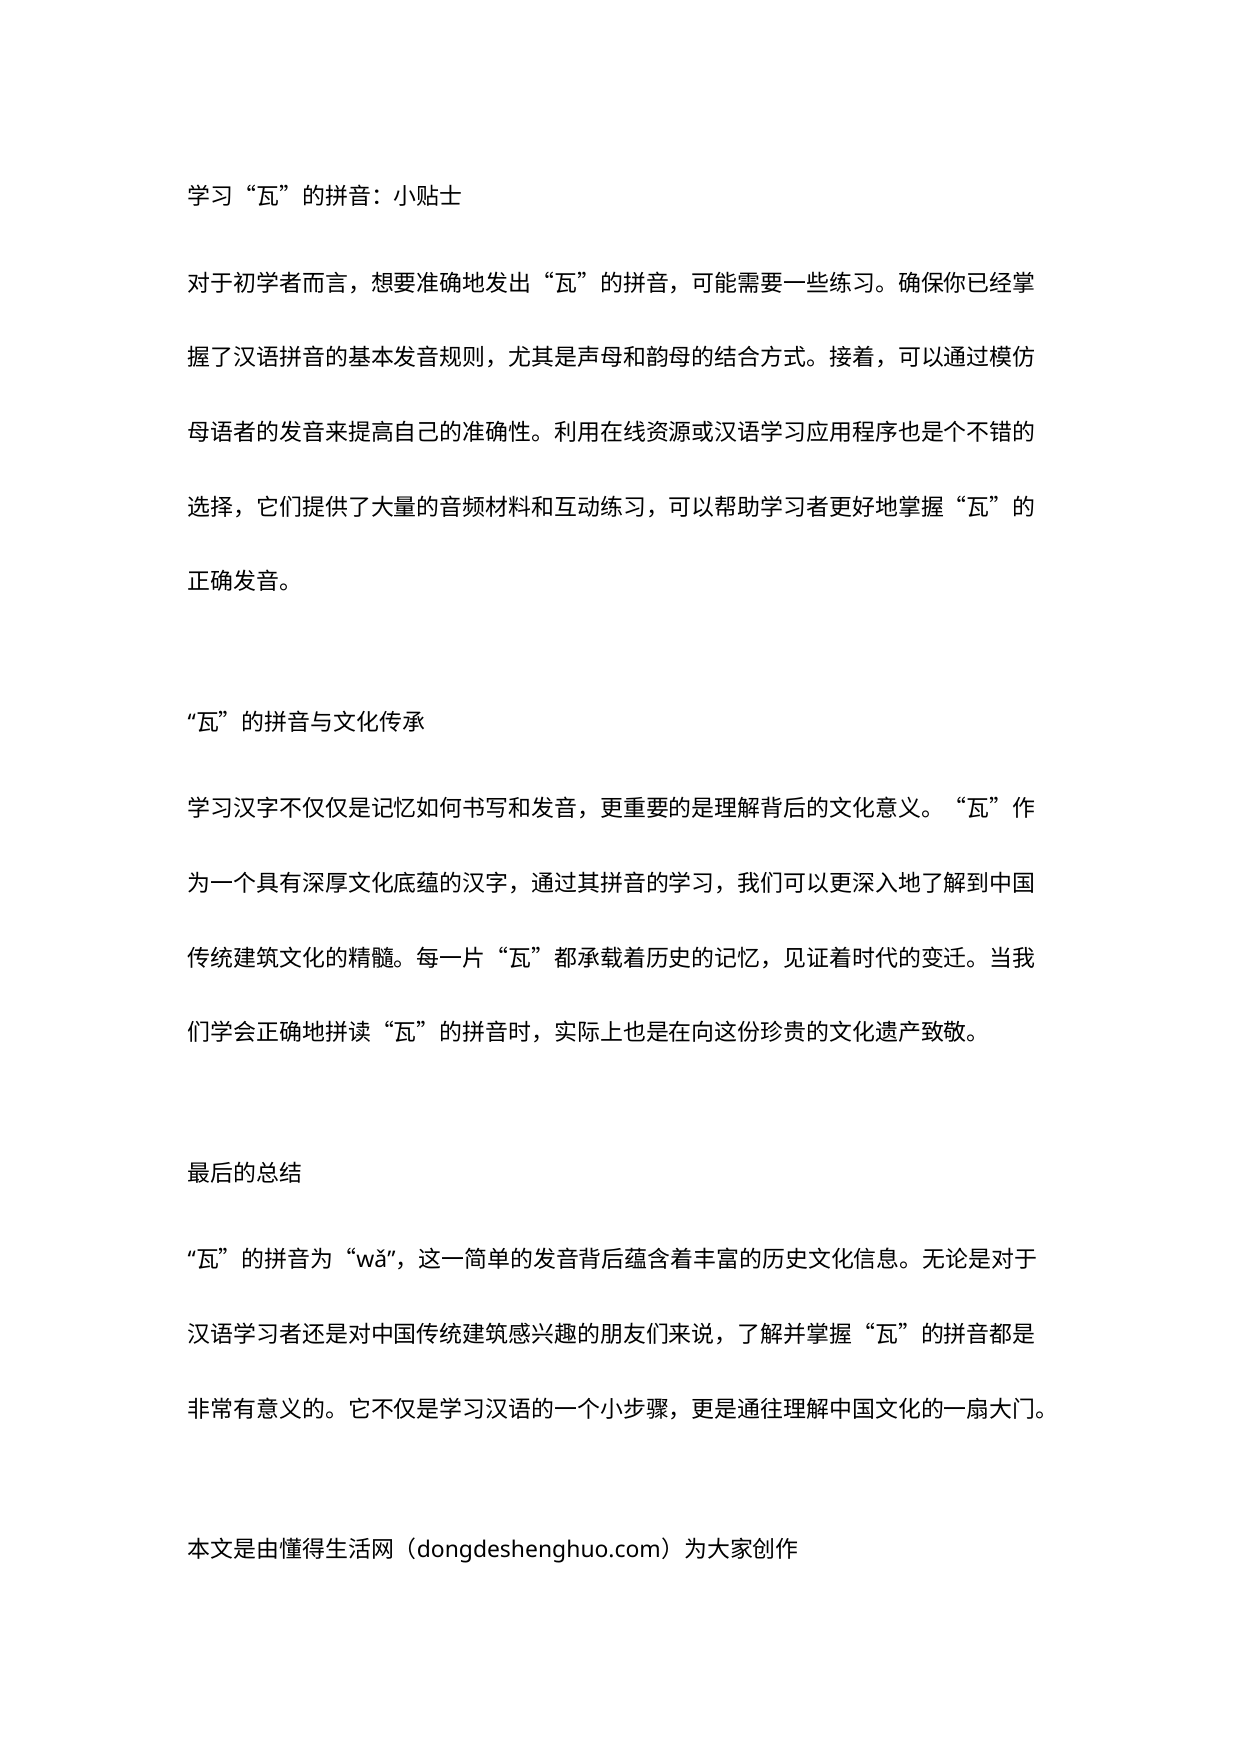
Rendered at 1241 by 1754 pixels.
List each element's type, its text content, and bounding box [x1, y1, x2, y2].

text 最后的总结 [187, 1139, 1053, 1204]
text “瓦”的拼音为“wǎ”，这一简单的发音背后蕴含着丰富的历史文化信息。无论是对于汉语学习者还是对中国传统建筑感兴趣的朋友们来说，了解并掌握“瓦”的拼音都是非常有意义的。它不仅是学习汉语的一个小步骤，更是通往理解中国文化的一扇大门。 [187, 1225, 1053, 1440]
text “瓦”的拼音与文化传承 [187, 688, 1053, 753]
text 学习汉字不仅仅是记忆如何书写和发音，更重要的是理解背后的文化意义。“瓦”作为一个具有深厚文化底蕴的汉字，通过其拼音的学习，我们可以更深入地了解到中国传统建筑文化的精髓。每一片“瓦”都承载着历史的记忆，见证着时代的变迁。当我们学会正确地拼读“瓦”的拼音时，实际上也是在向这份珍贵的文化遗产致敬。 [187, 774, 1053, 1063]
text 本文是由懂得生活网（dongdeshenghuo.com）为大家创作 [187, 1515, 1053, 1580]
text 学习“瓦”的拼音：小贴士 [187, 162, 1053, 227]
text 对于初学者而言，想要准确地发出“瓦”的拼音，可能需要一些练习。确保你已经掌握了汉语拼音的基本发音规则，尤其是声母和韵母的结合方式。接着，可以通过模仿母语者的发音来提高自己的准确性。利用在线资源或汉语学习应用程序也是个不错的选择，它们提供了大量的音频材料和互动练习，可以帮助学习者更好地掌握“瓦”的正确发音。 [187, 248, 1053, 612]
